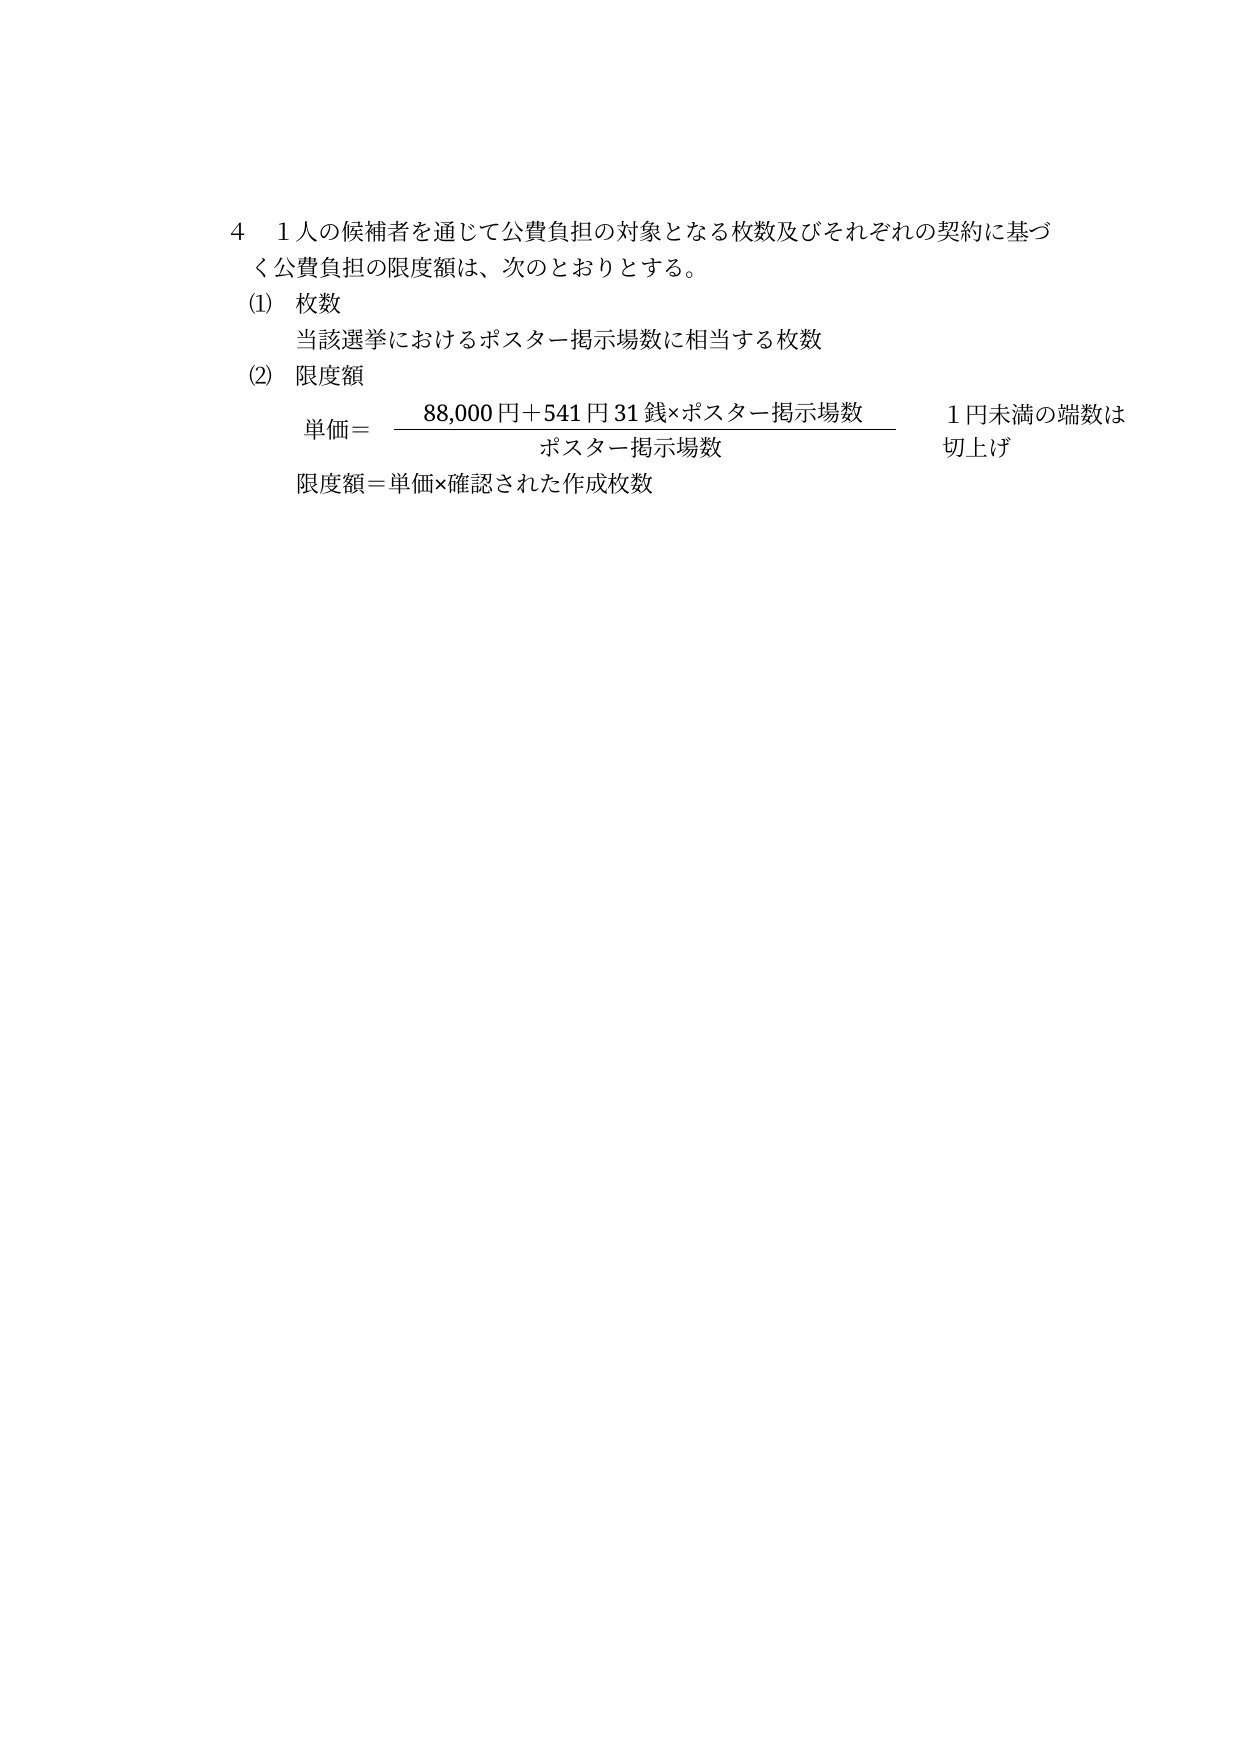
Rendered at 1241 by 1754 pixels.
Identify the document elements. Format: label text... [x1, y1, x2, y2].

text 限度額＝単価×確認された作成枚数 [181, 466, 1059, 499]
text 当該選挙におけるポスター掲示場数に相当する枚数 [181, 322, 1059, 355]
table_cell ポスター掲示場数 [394, 430, 896, 465]
table_header １円未満の端数は 切上げ [897, 395, 1236, 465]
text ４ １人の候補者を通じて公費負担の対象となる枚数及びそれぞれの契約に基づく公費負担の限度額は、次のとおりとする。 [181, 214, 1059, 283]
text ⑵ 限度額 [181, 358, 1059, 391]
text ⑴ 枚数 [181, 286, 1059, 319]
table_header 単価＝ [276, 395, 393, 465]
table_header 88,000円＋541円31銭×ポスター掲示場数 [394, 395, 896, 428]
